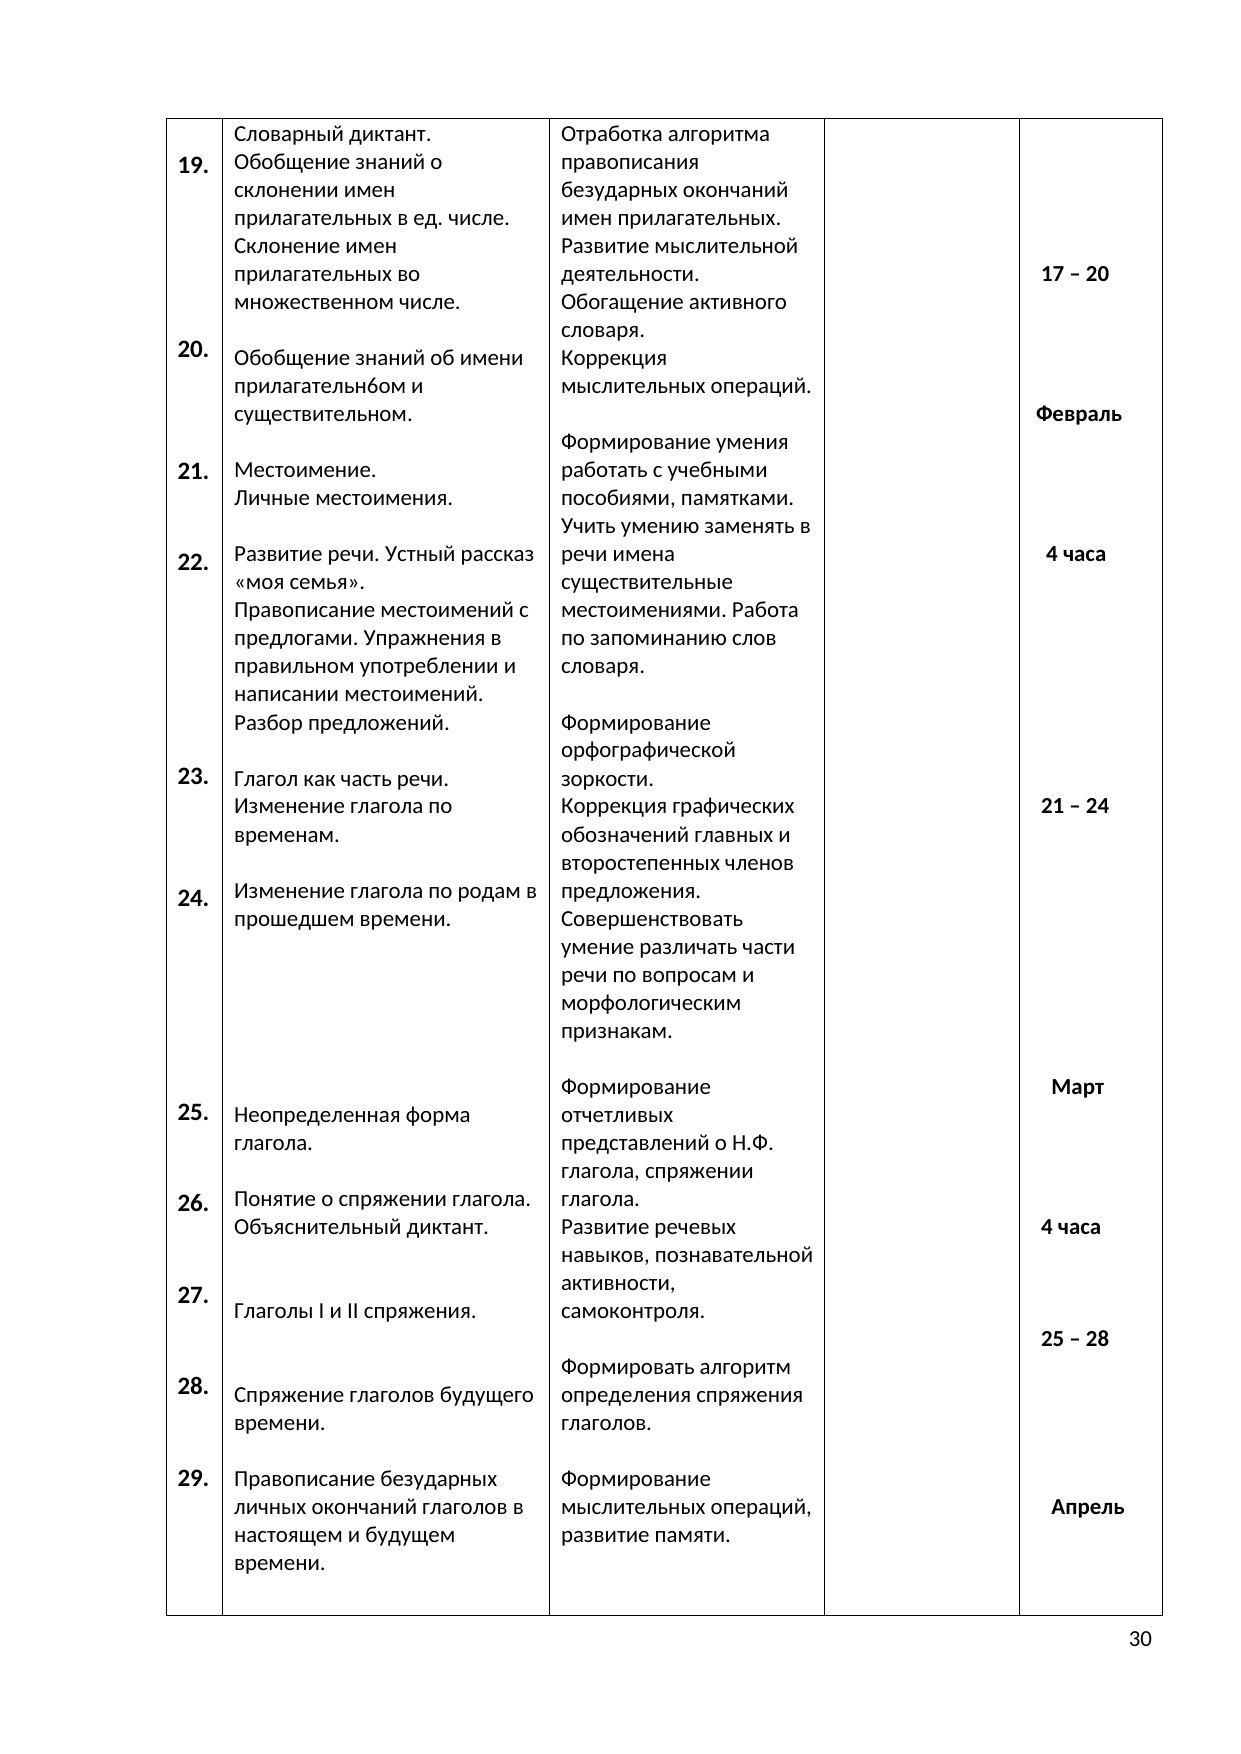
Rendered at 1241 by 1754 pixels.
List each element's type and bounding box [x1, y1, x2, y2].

table_cell [167, 119, 222, 1615]
table_cell [825, 119, 1019, 1615]
table_cell [223, 119, 549, 1615]
table_cell [550, 119, 824, 1615]
table_cell [1020, 119, 1162, 1615]
